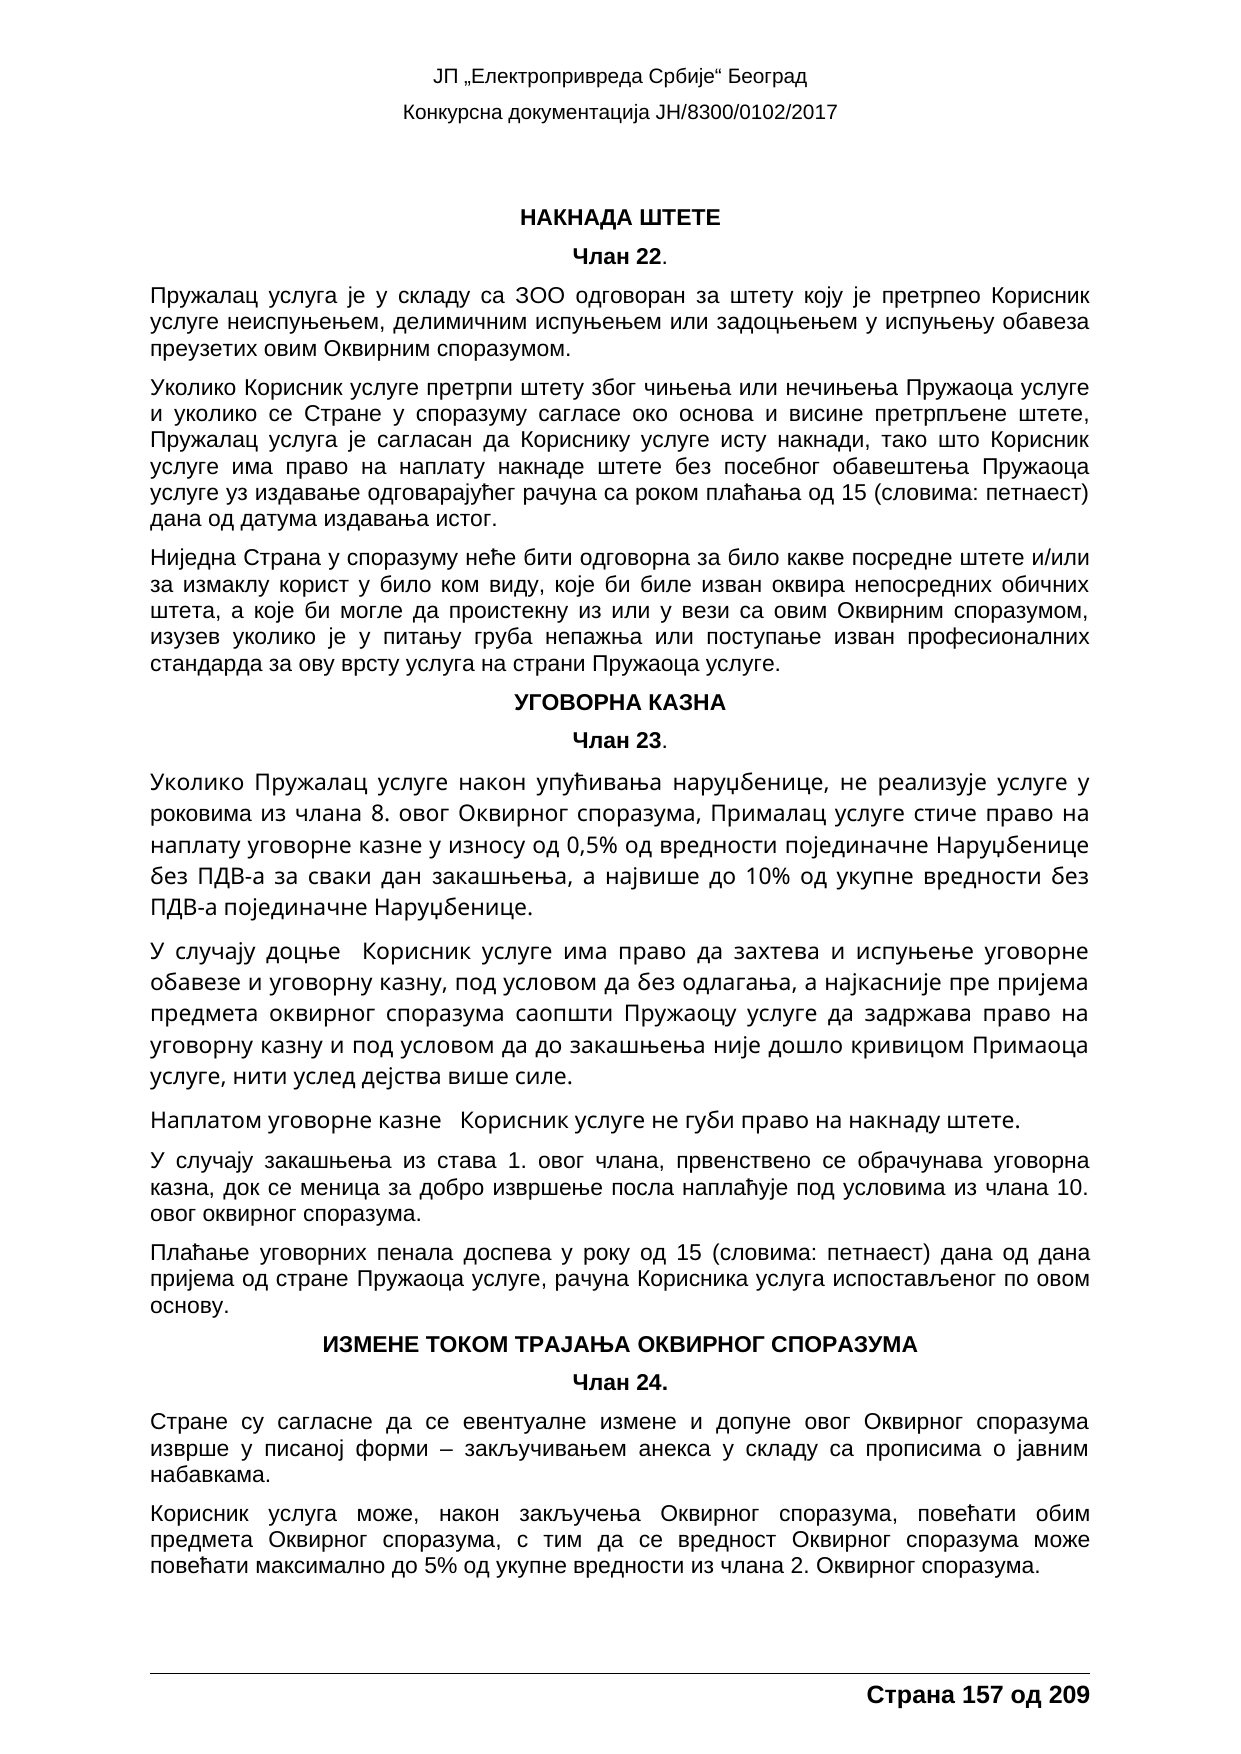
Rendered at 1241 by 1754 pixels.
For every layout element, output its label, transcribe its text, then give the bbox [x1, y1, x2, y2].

text Члан 22. [150, 243, 1090, 269]
text Члан 23. [150, 727, 1090, 754]
text У случају доцње Корисник услуге има право да захтева и испуњење уговорне обавезе и уговорну казну, под условом да без одлагања, а најкасније пре пријема предмета оквирног споразума саопшти Пружаоцу услуге да задржава право на уговорну казну и под условом да до закашњења није дошло кривицом Примаоца услуге, нити услед дејства више силе. [150, 935, 1090, 1091]
text НАКНАДА ШТЕТЕ [150, 204, 1090, 231]
text Уколико Корисник услуге претрпи штету због чињења или нечињења Пружаоца услуге и уколико се Стране у споразуму сагласе око основа и висине претрпљене штете, Пружалац услуга је сагласан да Кориснику услуге исту накнади, тако што Корисник услуге има право на наплату накнаде штете без посебног обавештења Пружаоца услуге уз издавање одговарајућег рачуна са роком плаћања од 15 (словима: петнаест) дана од датума издавања истог. [150, 373, 1090, 532]
text У случају закашњења из става 1. овог члана, првенствено се обрачунава уговорна казна, док се меница за добро извршење посла наплаћује под условима из члана 10. овог оквирног споразума. [150, 1147, 1090, 1226]
text ИЗМЕНЕ ТОКОМ ТРАЈАЊА ОКВИРНОГ СПОРАЗУМА [150, 1331, 1090, 1357]
text Корисник услуга може, након закључења Оквирног споразума, повећати обим предмета Оквирног споразума, с тим да се вредност Оквирног споразума може повећати максимално до 5% од укупне вредности из члана 2. Оквирног споразума. [150, 1500, 1090, 1579]
text Уколико Пружалац услуге након упућивања наруџбенице, не реализује услуге у роковима из члана 8. овог Оквирног споразума, Прималац услуге стиче право на наплату уговорне казне у износу од 0,5% од вредности појединачне Наруџбенице без ПДВ-а за сваки дан закашњења, а највише до 10% од укупне вредности без ПДВ-а појединачне Наруџбенице. [150, 766, 1090, 922]
text Стране су сагласне да се евентуалне измене и допуне овог Оквирног споразума изврше у писаној форми – закључивањем анекса у складу са прописима о јавним набавкама. [150, 1408, 1090, 1487]
text Наплатом уговорне казне Корисник услуге не губи право на накнаду штете. [150, 1104, 1090, 1135]
text Пружалац услуга је у складу са ЗОО одговоран за штету коју је претрпео Корисник услуге неиспуњењем, делимичним испуњењем или задоцњењем у испуњењу обавеза преузетих овим Оквирним споразумом. [150, 282, 1090, 361]
text УГОВОРНА КАЗНА [150, 688, 1090, 715]
text Плаћање уговорних пенала дoспeвa у рoку од 15 (словима: петнаест) дaнa oд дaнa пријема од стране Пружаоца услуге, рачуна Корисника услуга испостављеног по овом основу. [150, 1239, 1090, 1318]
text Члан 24. [150, 1369, 1090, 1396]
text Ниједна Страна у споразуму неће бити одговорна за било какве посредне штете и/или за измаклу корист у било ком виду, које би биле изван оквира непосредних обичних штета, а које би могле да проистекну из или у вези са овим Оквирним споразумом, изузев уколико је у питању груба непажња или поступање изван професионалних стандарда за ову врсту услуга на страни Пружаоца услуге. [150, 544, 1090, 676]
